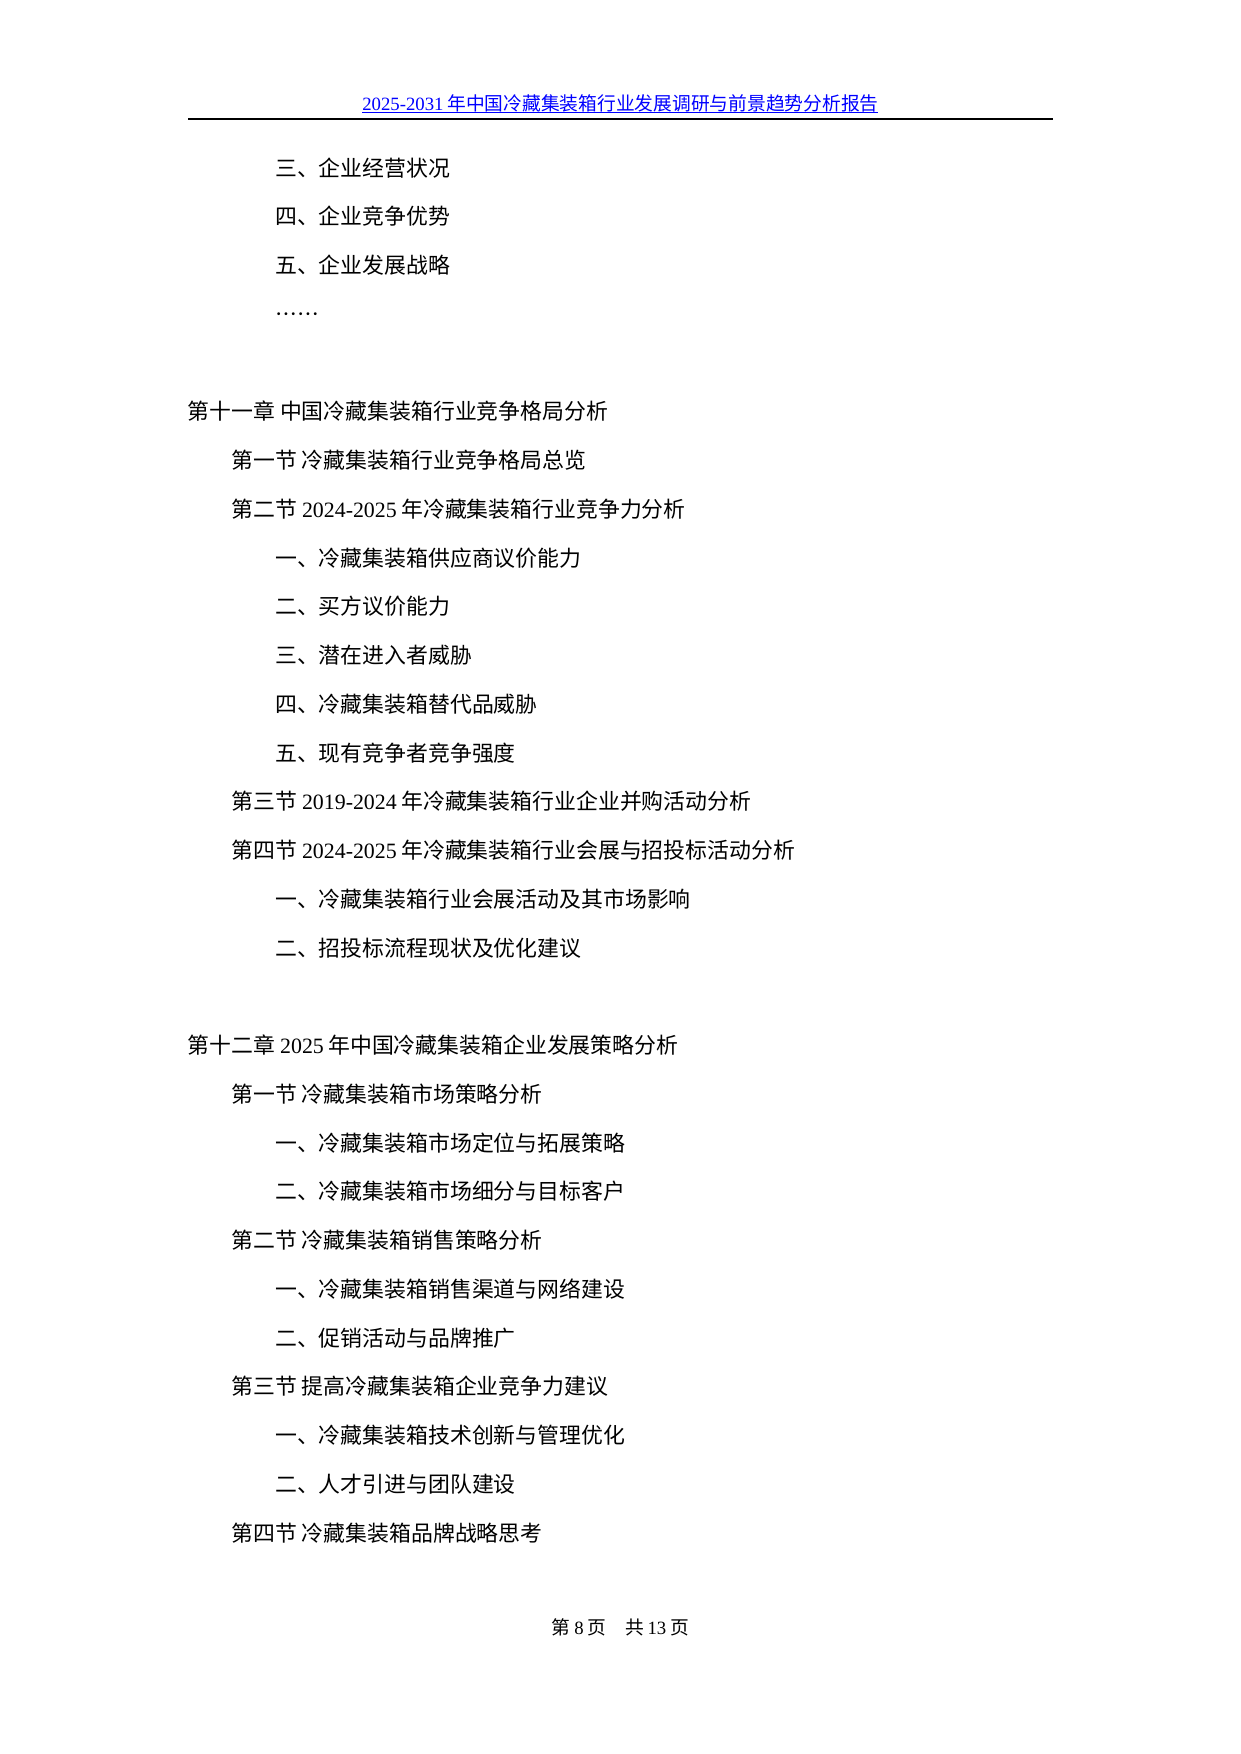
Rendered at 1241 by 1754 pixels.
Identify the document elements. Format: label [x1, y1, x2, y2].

text [187, 150, 1053, 1548]
